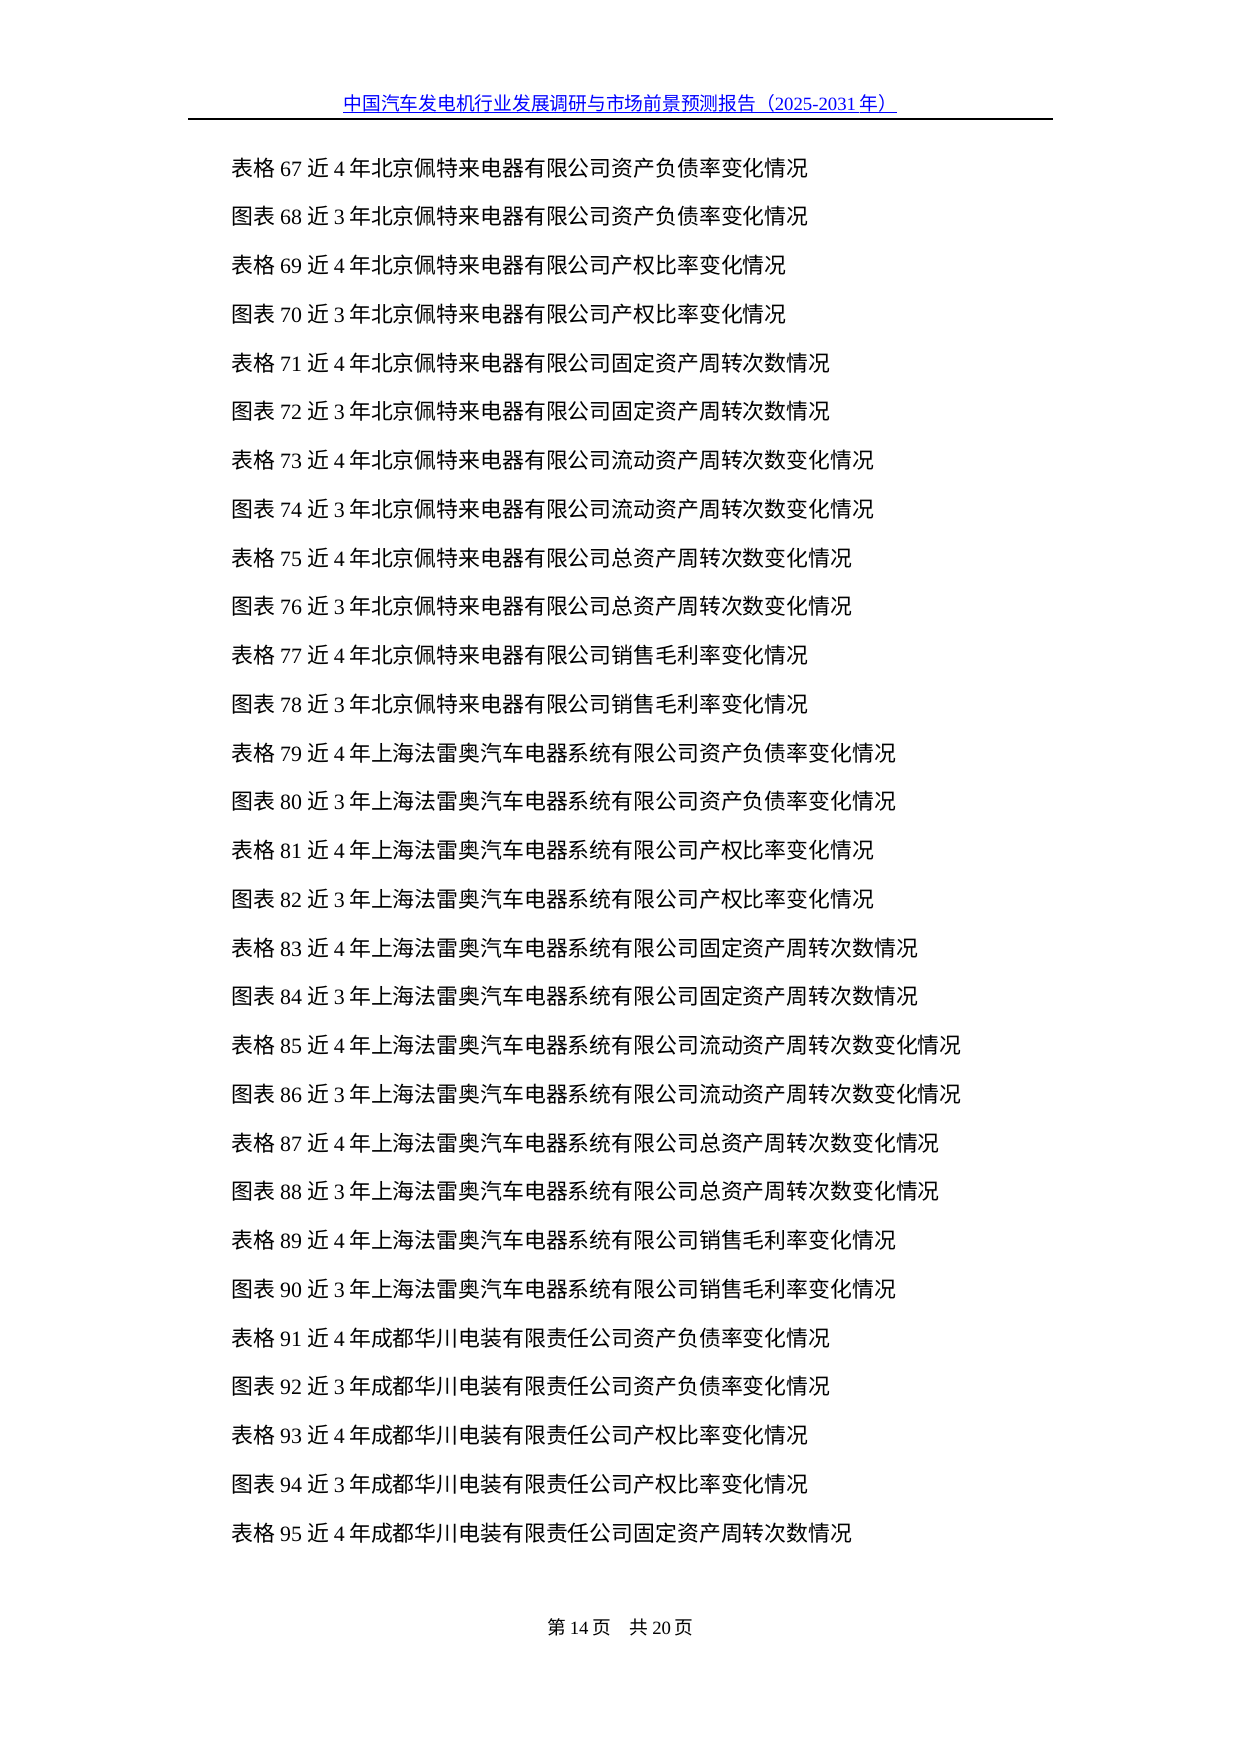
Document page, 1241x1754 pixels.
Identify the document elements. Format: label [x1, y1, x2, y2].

text [187, 150, 1053, 1548]
